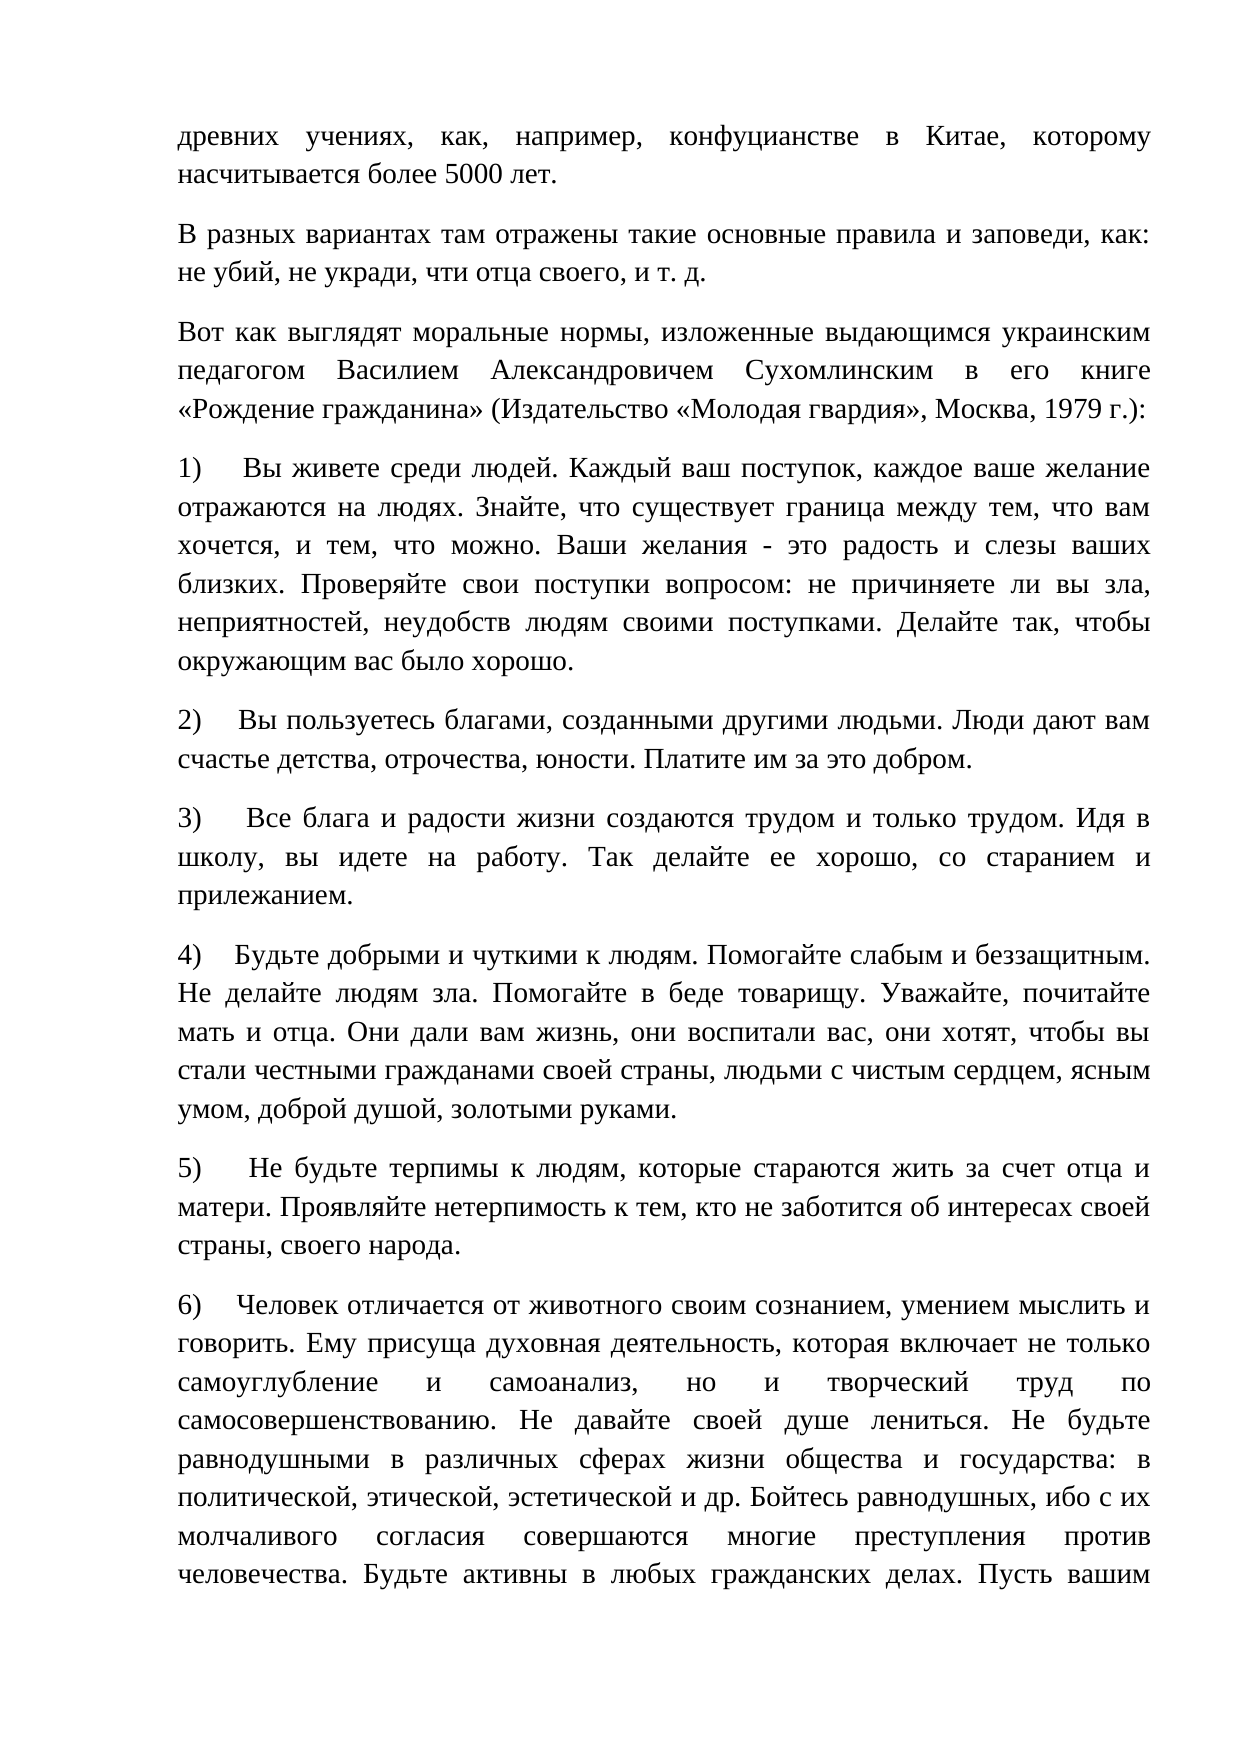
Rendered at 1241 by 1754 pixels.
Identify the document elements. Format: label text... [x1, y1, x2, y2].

text 1) Вы живете среди людей. Каждый ваш поступок, каждое ваше желание отражаются на людях. Знайте, что существует граница между тем, что вам хочется, и тем, что можно. Ваши желания - это радость и слезы ваших близких. Проверяйте свои поступки вопросом: не причиняете ли вы зла, неприятностей, неудобств людям своими поступками. Делайте так, чтобы окружающим вас было хорошо. [177, 450, 1152, 677]
text 5) Не будьте терпимы к людям, которые стараются жить за счет отца и матери. Проявляйте нетерпимость к тем, кто не заботится об интересах своей страны, своего народа. [177, 1150, 1152, 1261]
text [177, 118, 1152, 190]
text 4) Будьте добрыми и чуткими к людям. Помогайте слабым и беззащитным. Не делайте людям зла. Помогайте в беде товарищу. Уважайте, почитайте мать и отца. Они дали вам жизнь, они воспитали вас, они хотят, чтобы вы стали честными гражданами своей страны, людьми с чистым сердцем, ясным умом, доброй душой, золотыми руками. [177, 937, 1152, 1124]
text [177, 1287, 1152, 1590]
text В разных вариантах там отражены такие основные правила и заповеди, как: не убий, не укради, чти отца своего, и т. д. [177, 216, 1152, 288]
text 3) Все блага и радости жизни создаются трудом и только трудом. Идя в школу, вы идете на работу. Так делайте ее хорошо, со старанием и прилежанием. [177, 800, 1152, 911]
text Вот как выглядят моральные нормы, изложенные выдающимся украинским педагогом Василием Александровичем Сухомлинским в его книге «Рождение гражданина» (Издательство «Молодая гвардия», Москва, 1979 г.): [177, 314, 1152, 424]
text 2) Вы пользуетесь благами, созданными другими людьми. Люди дают вам счастье детства, отрочества, юности. Платите им за это добром. [177, 702, 1152, 774]
